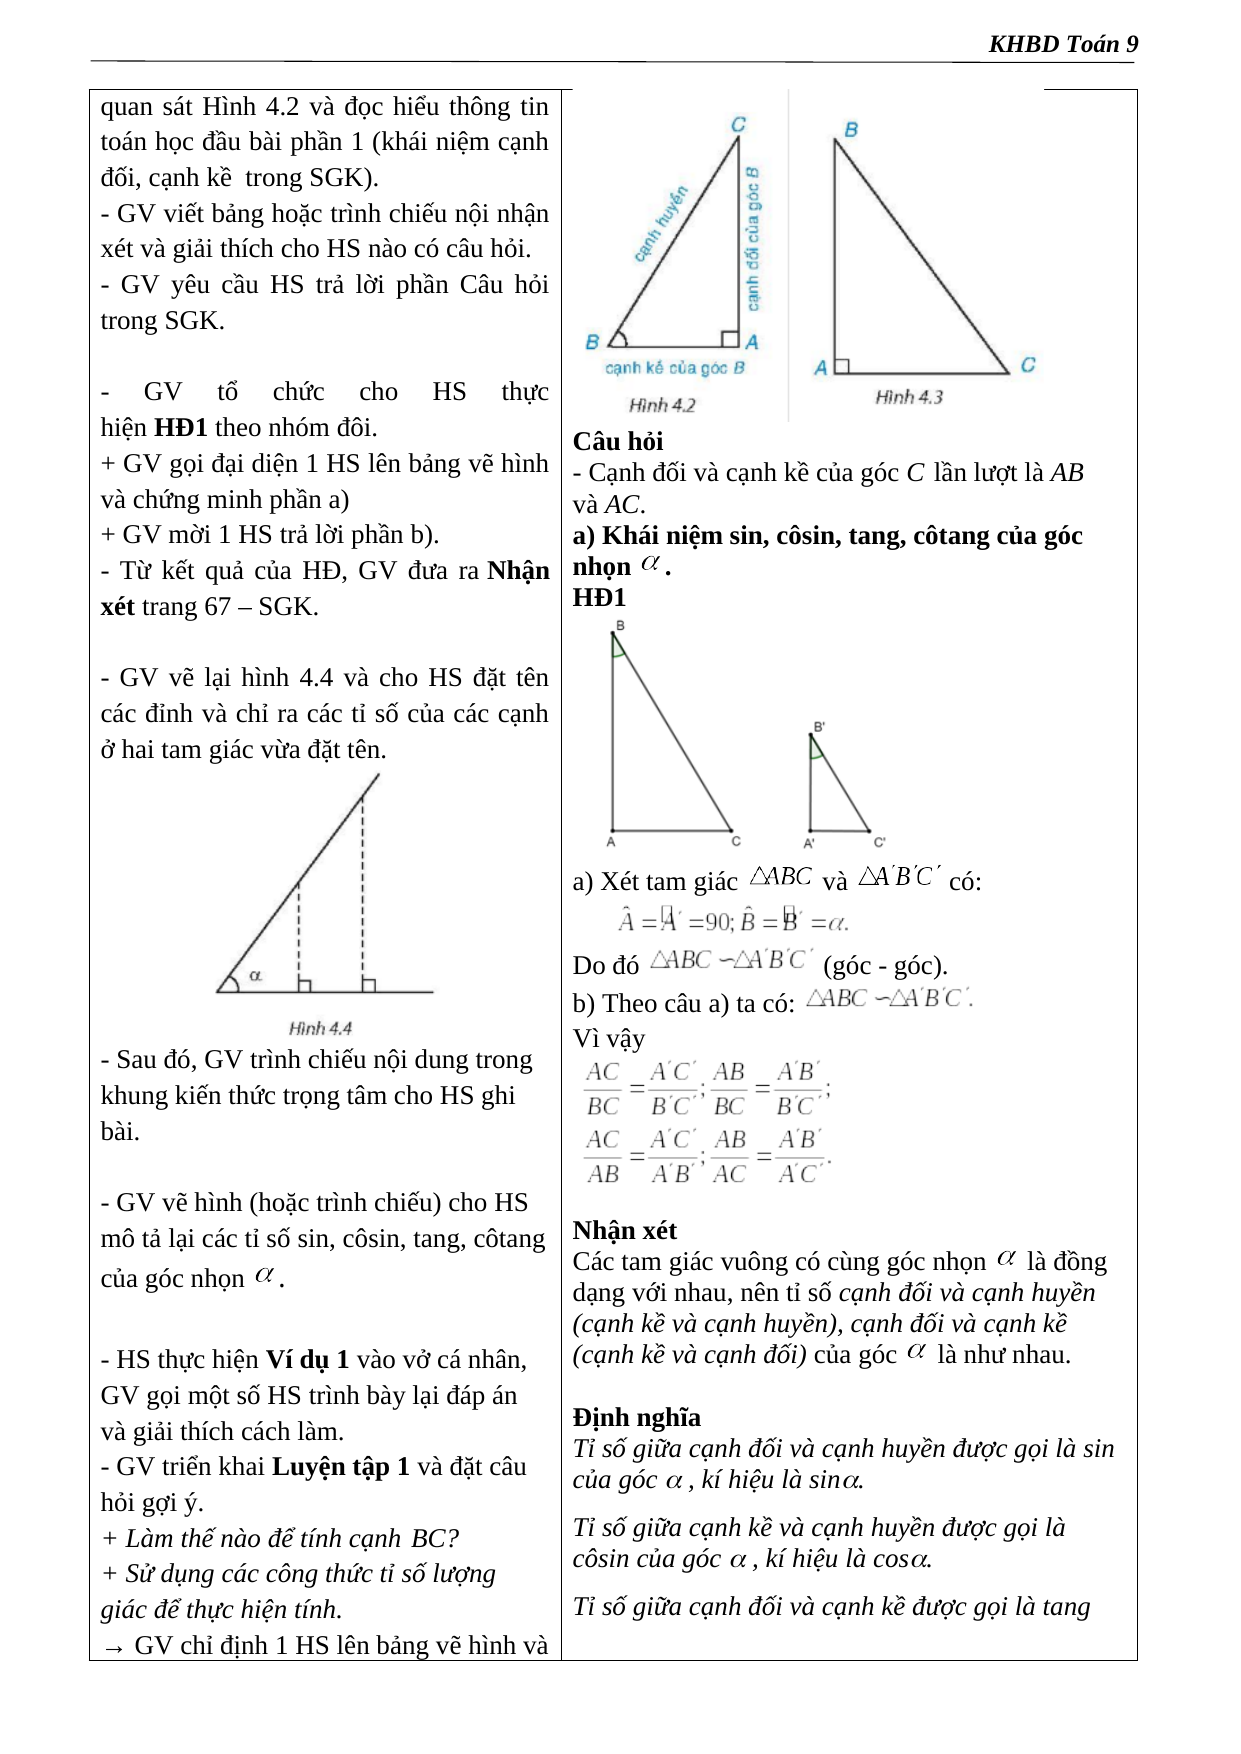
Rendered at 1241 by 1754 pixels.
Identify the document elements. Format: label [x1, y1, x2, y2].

picture [572, 89, 1045, 422]
table_cell [562, 90, 1137, 1660]
table_cell [90, 90, 561, 1660]
picture [209, 768, 441, 1039]
picture [572, 612, 899, 861]
